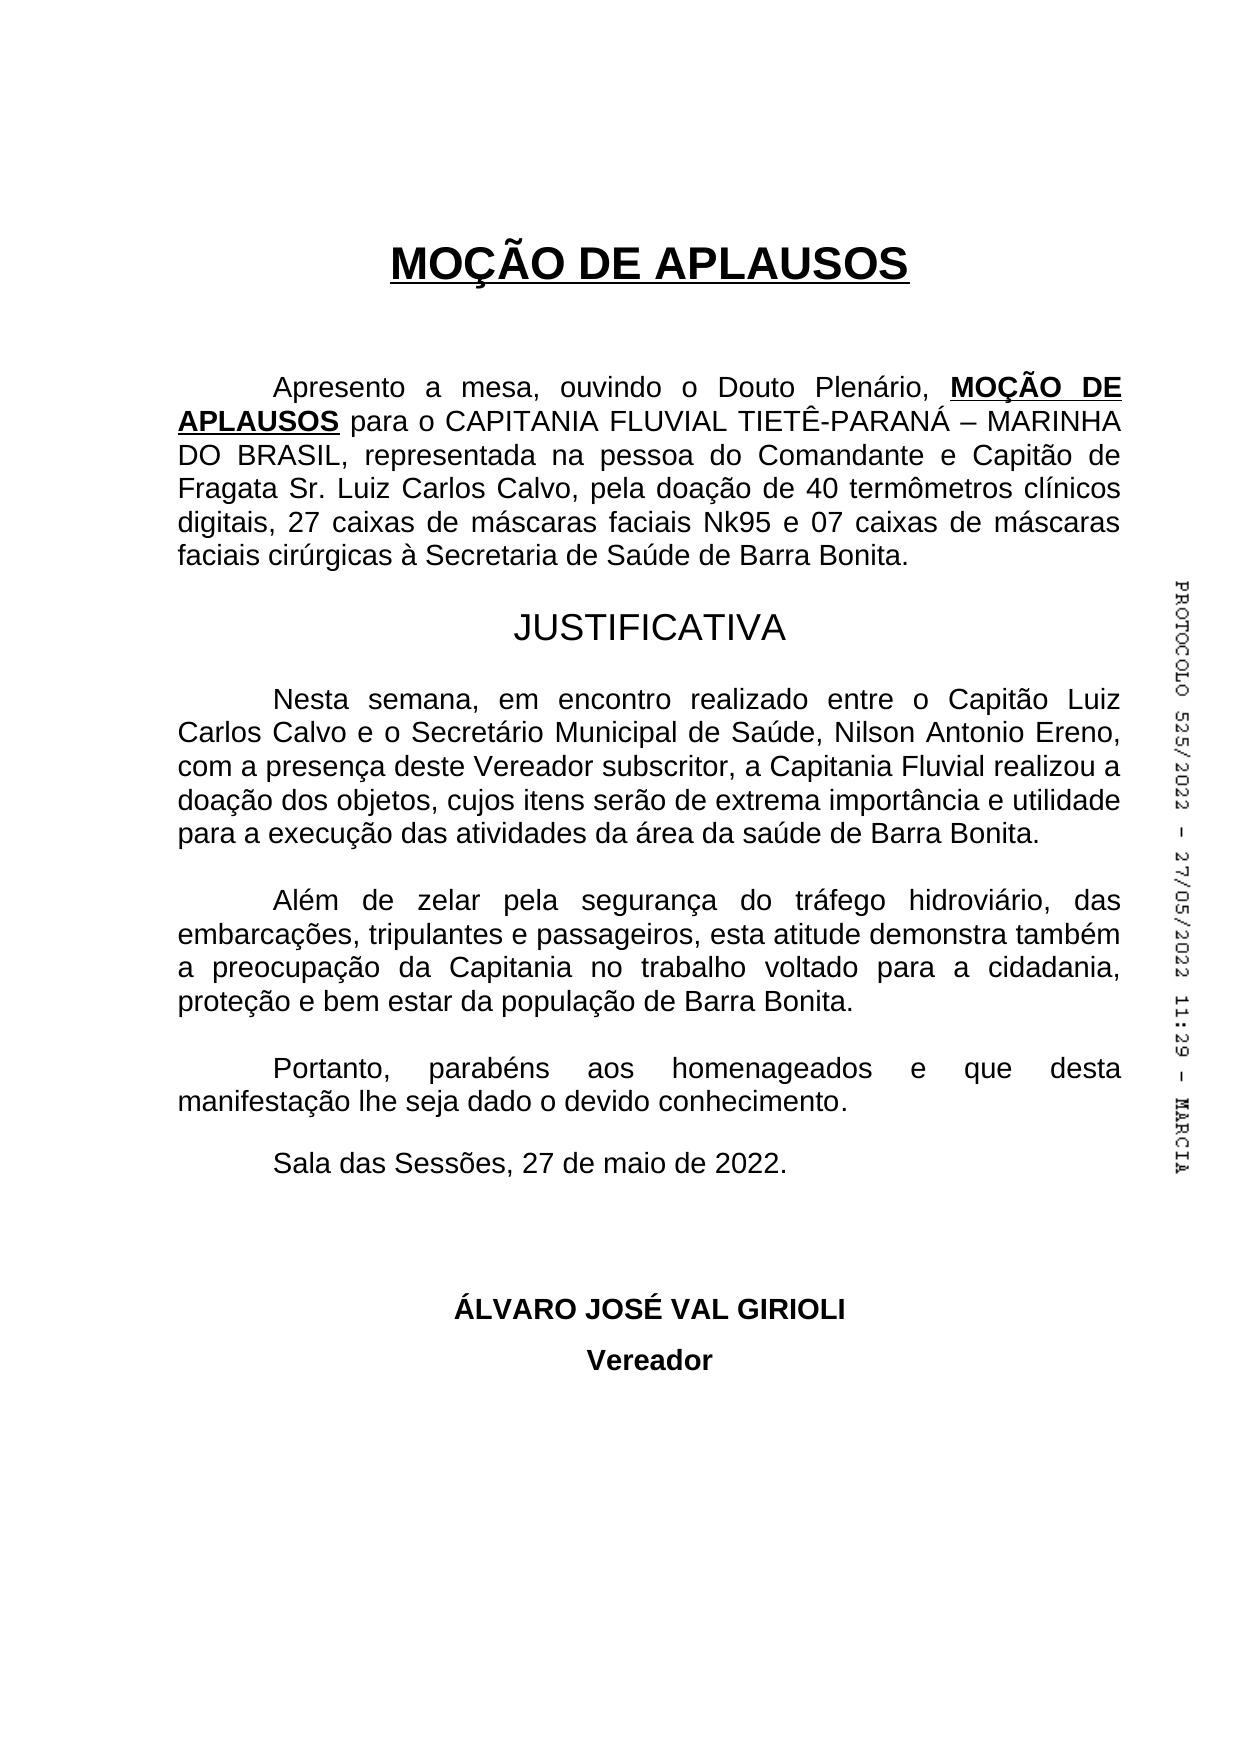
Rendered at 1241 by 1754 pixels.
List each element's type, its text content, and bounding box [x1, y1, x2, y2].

text Nesta semana, em encontro realizado entre o Capitão Luiz Carlos Calvo e o Secretário Municipal de Saúde, Nilson Antonio Ereno, com a presença deste Vereador subscritor, a Capitania Fluvial realizou a doação dos objetos, cujos itens serão de extrema importância e utilidade para a execução das atividades da área da saúde de Barra Bonita. [177, 682, 1122, 850]
text Além de zelar pela segurança do tráfego hidroviário, das embarcações, tripulantes e passageiros, esta atitude demonstra também a preocupação da Capitania no trabalho voltado para a cidadania, proteção e bem estar da população de Barra Bonita. [177, 883, 1122, 1017]
text MOÇÃO DE APLAUSOS [177, 236, 1122, 289]
text ÁLVARO JOSÉ VAL GIRIOLI [177, 1292, 1122, 1326]
text Apresento a mesa, ouvindo o Douto Plenário, MOÇÃO DE APLAUSOS para o CAPITANIA FLUVIAL TIETÊ-PARANÁ – MARINHA DO BRASIL, representada na pessoa do Comandante e Capitão de Fragata Sr. Luiz Carlos Calvo, pela doação de 40 termômetros clínicos digitais, 27 caixas de máscaras faciais Nk95 e 07 caixas de máscaras faciais cirúrgicas à Secretaria de Saúde de Barra Bonita. [177, 371, 1122, 572]
text JUSTIFICATIVA [177, 605, 1122, 648]
text Vereador [177, 1343, 1122, 1376]
picture [1150, 577, 1213, 1177]
text Portanto, parabéns aos homenageados e que desta manifestação lhe seja dado o devido conhecimento. [177, 1051, 1122, 1118]
text Sala das Sessões, 27 de maio de 2022. [177, 1146, 1122, 1180]
